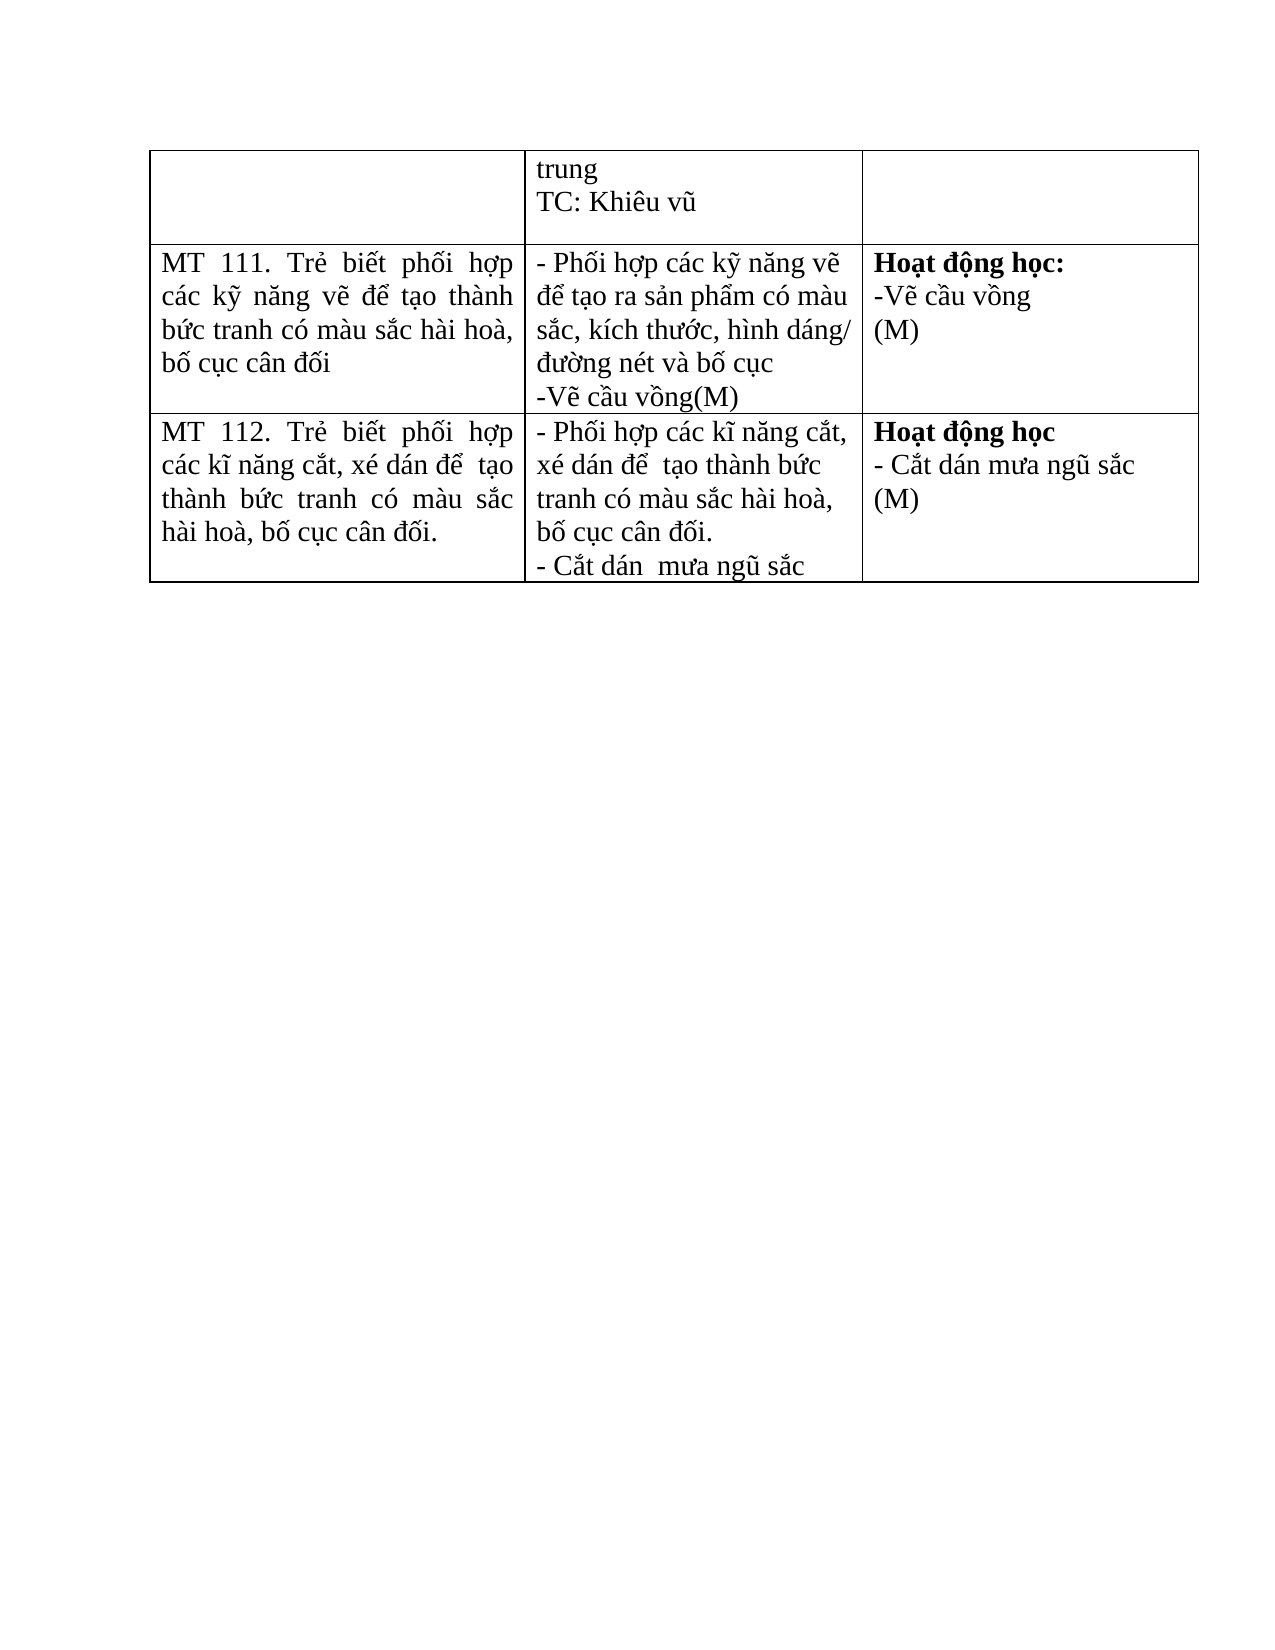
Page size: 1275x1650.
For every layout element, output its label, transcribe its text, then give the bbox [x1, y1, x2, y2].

table_cell - Phối hợp các kĩ năng cắt, xé dán để tạo thành bức tranh có màu sắc hài hoà, bố cục cân đối. - Cắt dán mưa ngũ sắc [526, 414, 862, 581]
table_cell MT 111. Trẻ biết phối hợp các kỹ năng vẽ để tạo thành bức tranh có màu sắc hài hoà, bố cục cân đối [151, 245, 524, 413]
table_cell MT 112. Trẻ biết phối hợp các kĩ năng cắt, xé dán để tạo thành bức tranh có màu sắc hài hoà, bố cục cân đối. [151, 414, 524, 581]
table_cell Hoạt động học: -Vẽ cầu vồng (M) [863, 245, 1198, 413]
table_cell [526, 151, 862, 244]
table_cell - Phối hợp các kỹ năng vẽ để tạo ra sản phẩm có màu sắc, kích thước, hình dáng/ đường nét và bố cục -Vẽ cầu vồng(M) [526, 245, 862, 413]
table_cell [151, 151, 524, 244]
table_cell Hoạt động học - Cắt dán mưa ngũ sắc (M) [863, 414, 1198, 581]
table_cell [863, 151, 1198, 244]
